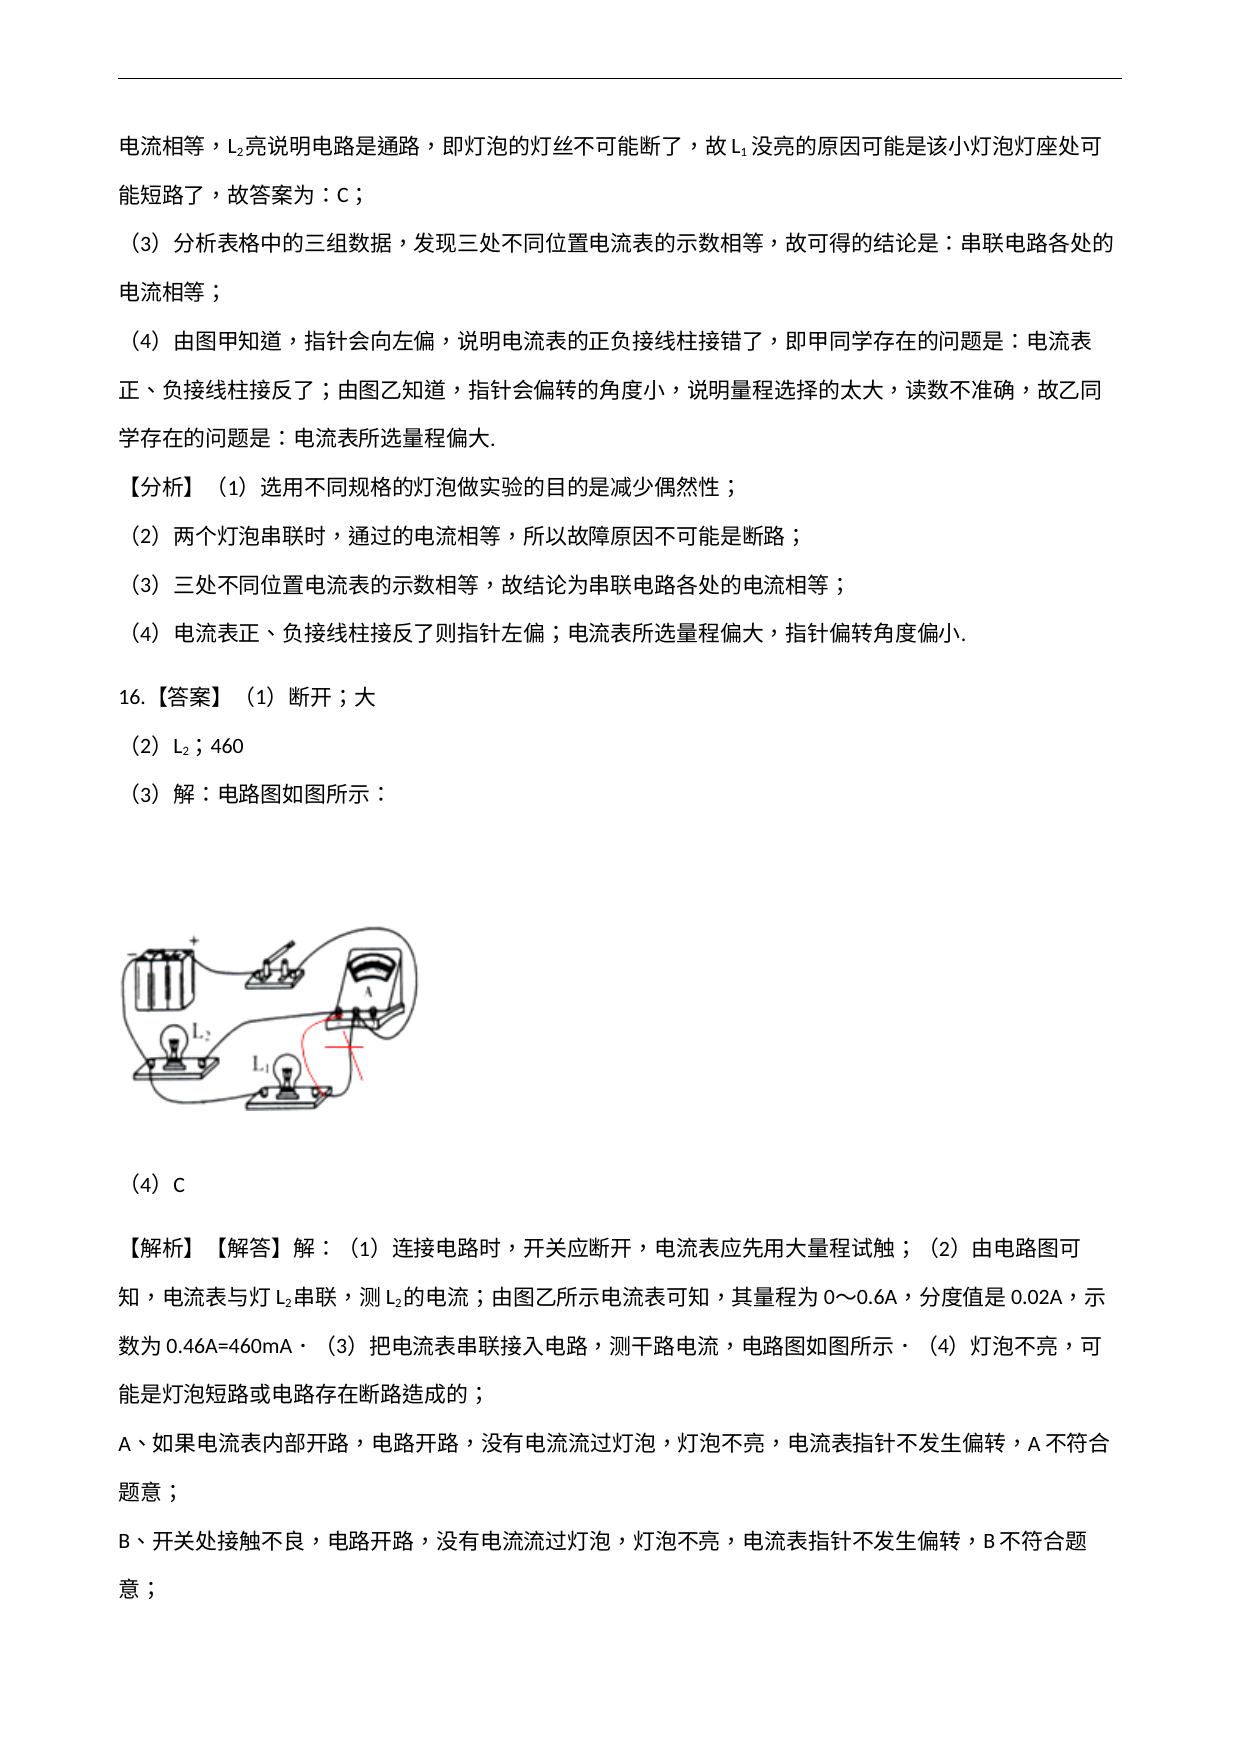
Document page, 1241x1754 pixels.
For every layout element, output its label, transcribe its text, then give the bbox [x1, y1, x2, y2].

picture [118, 924, 419, 1111]
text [118, 1232, 1122, 1606]
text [118, 129, 1122, 649]
text 16.【答案】（1）断开；大 （2）L2；460 （3）解：电路图如图所示： （4）C [118, 681, 1122, 1201]
